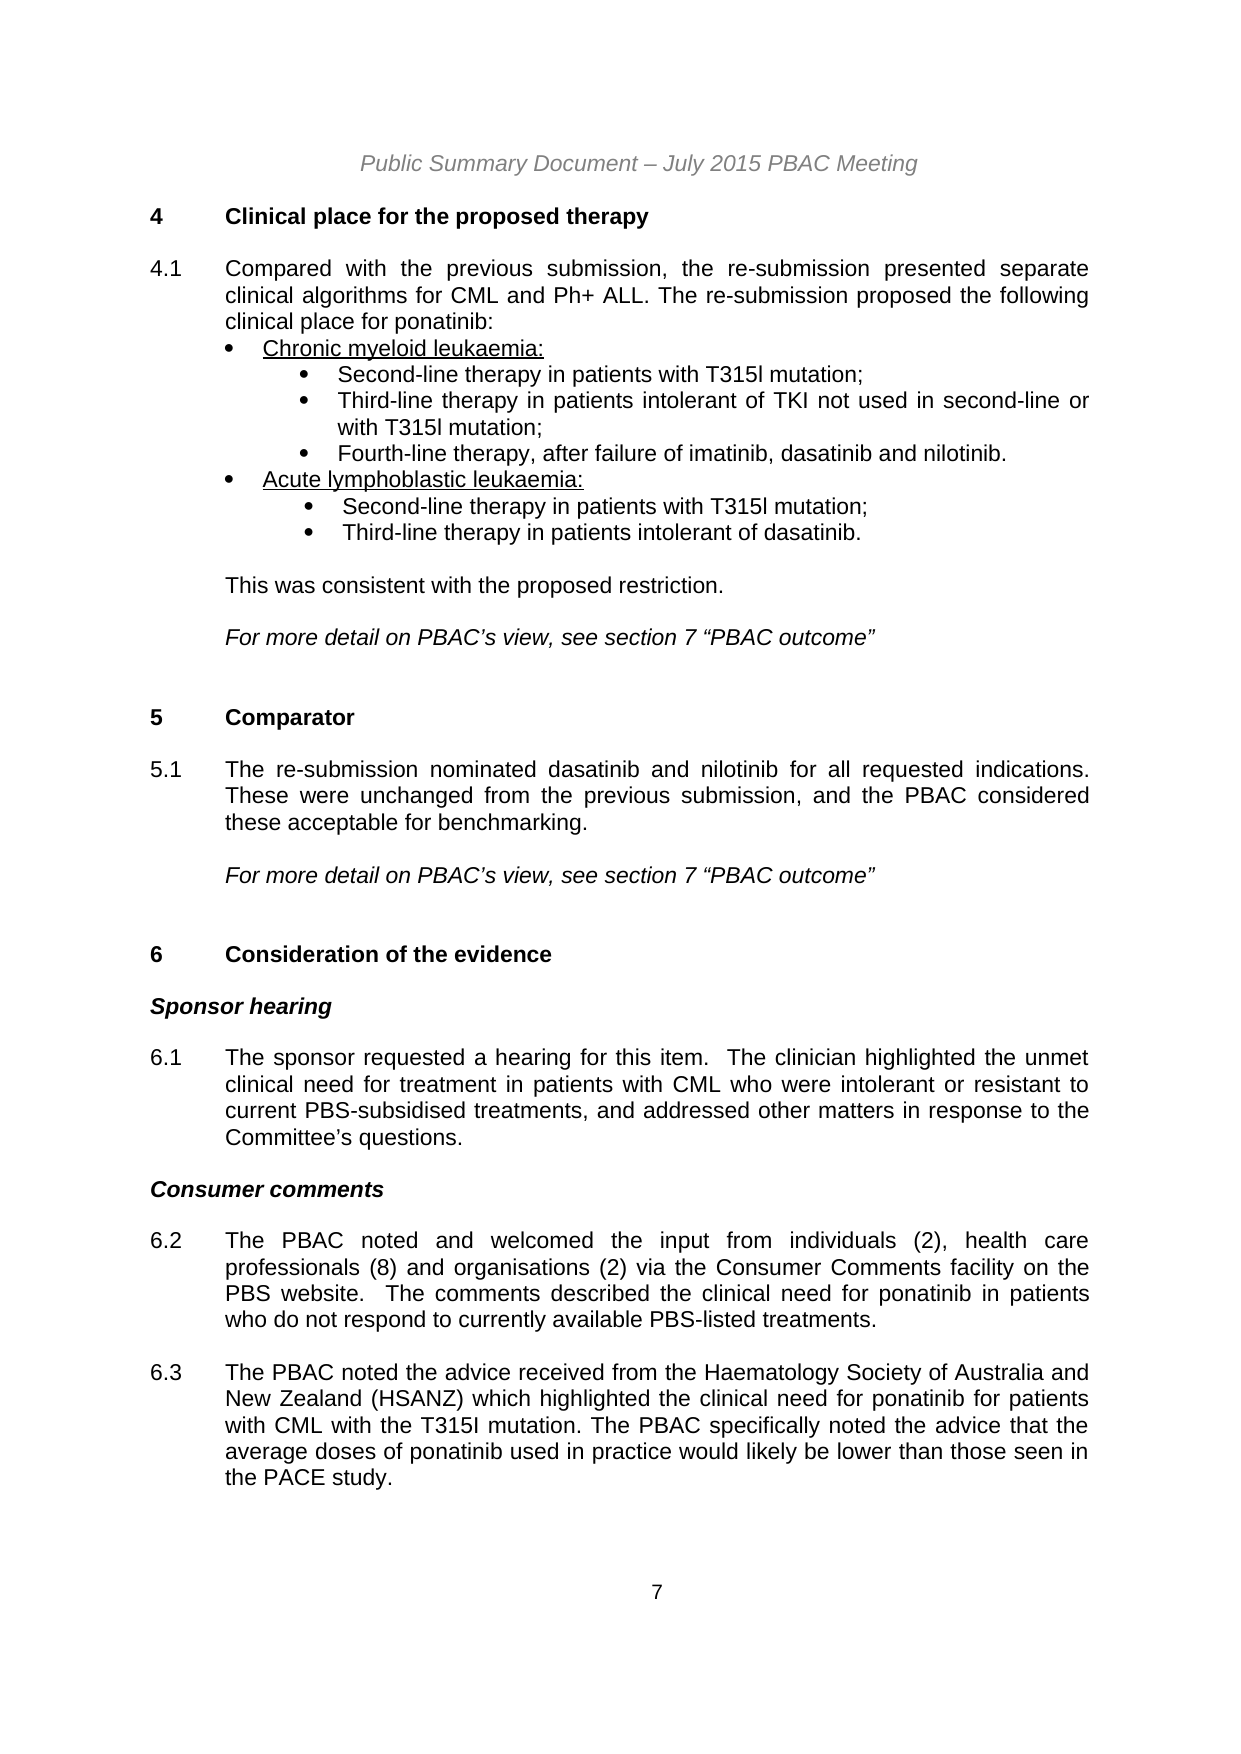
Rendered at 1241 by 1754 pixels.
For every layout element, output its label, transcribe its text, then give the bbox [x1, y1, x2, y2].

list For more detail on PBAC’s view, see section 7 “PBAC outcome” [225, 624, 1090, 651]
list Chronic myeloid leukaemia: [225, 334, 1090, 361]
subtitle Consideration of the evidence [150, 941, 1090, 967]
list The PBAC noted and welcomed the input from individuals (2), health care professionals (8) and organisations (2) via the Consumer Comments facility on the PBS website. The comments described the clinical need for ponatinib in patients who do not respond to currently available PBS-listed treatments. [150, 1227, 1090, 1333]
text Sponsor hearing [150, 993, 1090, 1020]
text Consumer comments [150, 1176, 1090, 1202]
list The PBAC noted the advice received from the Haematology Society of Australia and New Zealand (HSANZ) which highlighted the clinical need for ponatinib for patients with CML with the T315I mutation. The PBAC specifically noted the advice that the average doses of ponatinib used in practice would likely be lower than those seen in the PACE study. [150, 1359, 1090, 1491]
subtitle Clinical place for the proposed therapy [150, 203, 1090, 229]
list The sponsor requested a hearing for this item. The clinician highlighted the unmet clinical need for treatment in patients with CML who were intolerant or resistant to current PBS-subsidised treatments, and addressed other matters in response to the Committee’s questions. [150, 1044, 1090, 1150]
list Acute lymphoblastic leukaemia: [225, 466, 1090, 493]
list The re-submission nominated dasatinib and nilotinib for all requested indications. These were unchanged from the previous submission, and the PBAC considered these acceptable for benchmarking. [150, 756, 1090, 835]
list Third-line therapy in patients intolerant of TKI not used in second-line or with T315l mutation; [300, 387, 1090, 440]
list This was consistent with the proposed restriction. [225, 572, 1090, 598]
subtitle Comparator [150, 703, 1090, 730]
list Second-line therapy in patients with T315l mutation; [300, 361, 1090, 387]
list For more detail on PBAC’s view, see section 7 “PBAC outcome” [225, 862, 1090, 888]
list Compared with the previous submission, the re-submission presented separate clinical algorithms for CML and Ph+ ALL. The re-submission proposed the following clinical place for ponatinib: [150, 255, 1090, 334]
list Fourth-line therapy, after failure of imatinib, dasatinib and nilotinib. [300, 440, 1090, 466]
list Third-line therapy in patients intolerant of dasatinib. [304, 519, 1090, 545]
list Second-line therapy in patients with T315l mutation; [304, 493, 1090, 519]
